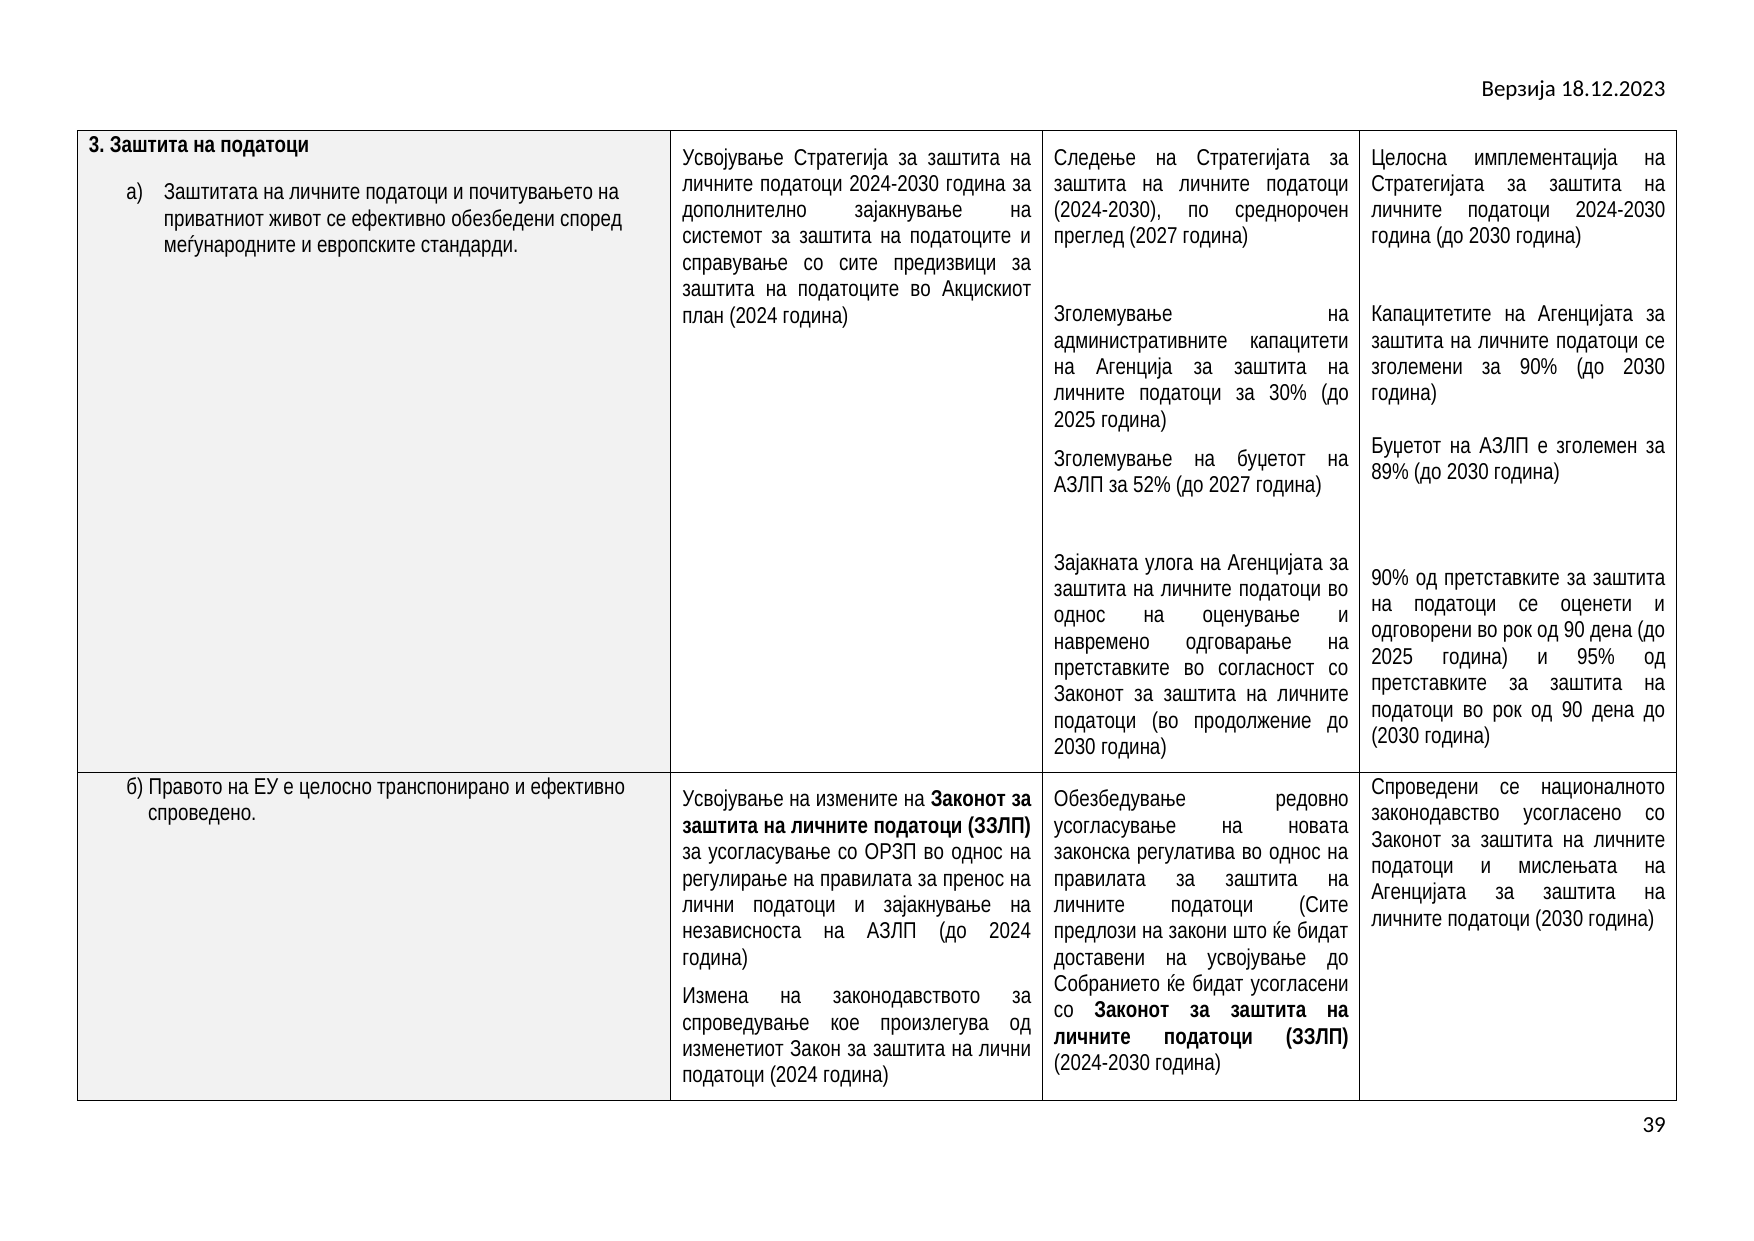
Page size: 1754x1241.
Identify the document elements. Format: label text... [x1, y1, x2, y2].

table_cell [78, 773, 670, 1100]
table_cell 3. Заштита на податоци Заштитата на личните податоци и почитувањето на приватниот живот се ефективно обезбедени според меѓународните и европските стандарди. [78, 131, 670, 772]
table_cell Следење на Стратегијата за заштита на личните податоци (2024-2030), по среднорочен преглед (2027 година) Зголемување на административните капацитети на Агенција за заштита на личните податоци за 30% (до 2025 година) Зголемување на буџетот на АЗЛП за 52% (до 2027 година) Зајакната улога на Агенцијата за заштита на личните податоци во однос на оценување и навремено одговарање на претставките во согласност со Законот за заштита на личните податоци (во продолжение до 2030 година) [1043, 131, 1359, 772]
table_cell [1043, 773, 1359, 1100]
table_cell Усвојување Стратегија за заштита на личните податоци 2024-2030 година за дополнително зајакнување на системот за заштита на податоците и справување со сите предизвици за заштита на податоците во Акцискиот план (2024 година) [671, 131, 1042, 772]
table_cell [671, 773, 1042, 1100]
table_cell Целосна имплементација на Стратегијата за заштита на личните податоци 2024-2030 година (до 2030 година) Капацитетите на Агенцијата за заштита на личните податоци се зголемени за 90% (до 2030 година) Буџетот на АЗЛП е зголемен за 89% (до 2030 година) 90% од претставките за заштита на податоци се оценети и одговорени во рок од 90 дена (до 2025 година) и 95% од претставките за заштита на податоци во рок од 90 дена до (2030 година) [1360, 131, 1676, 772]
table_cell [1360, 773, 1676, 1100]
